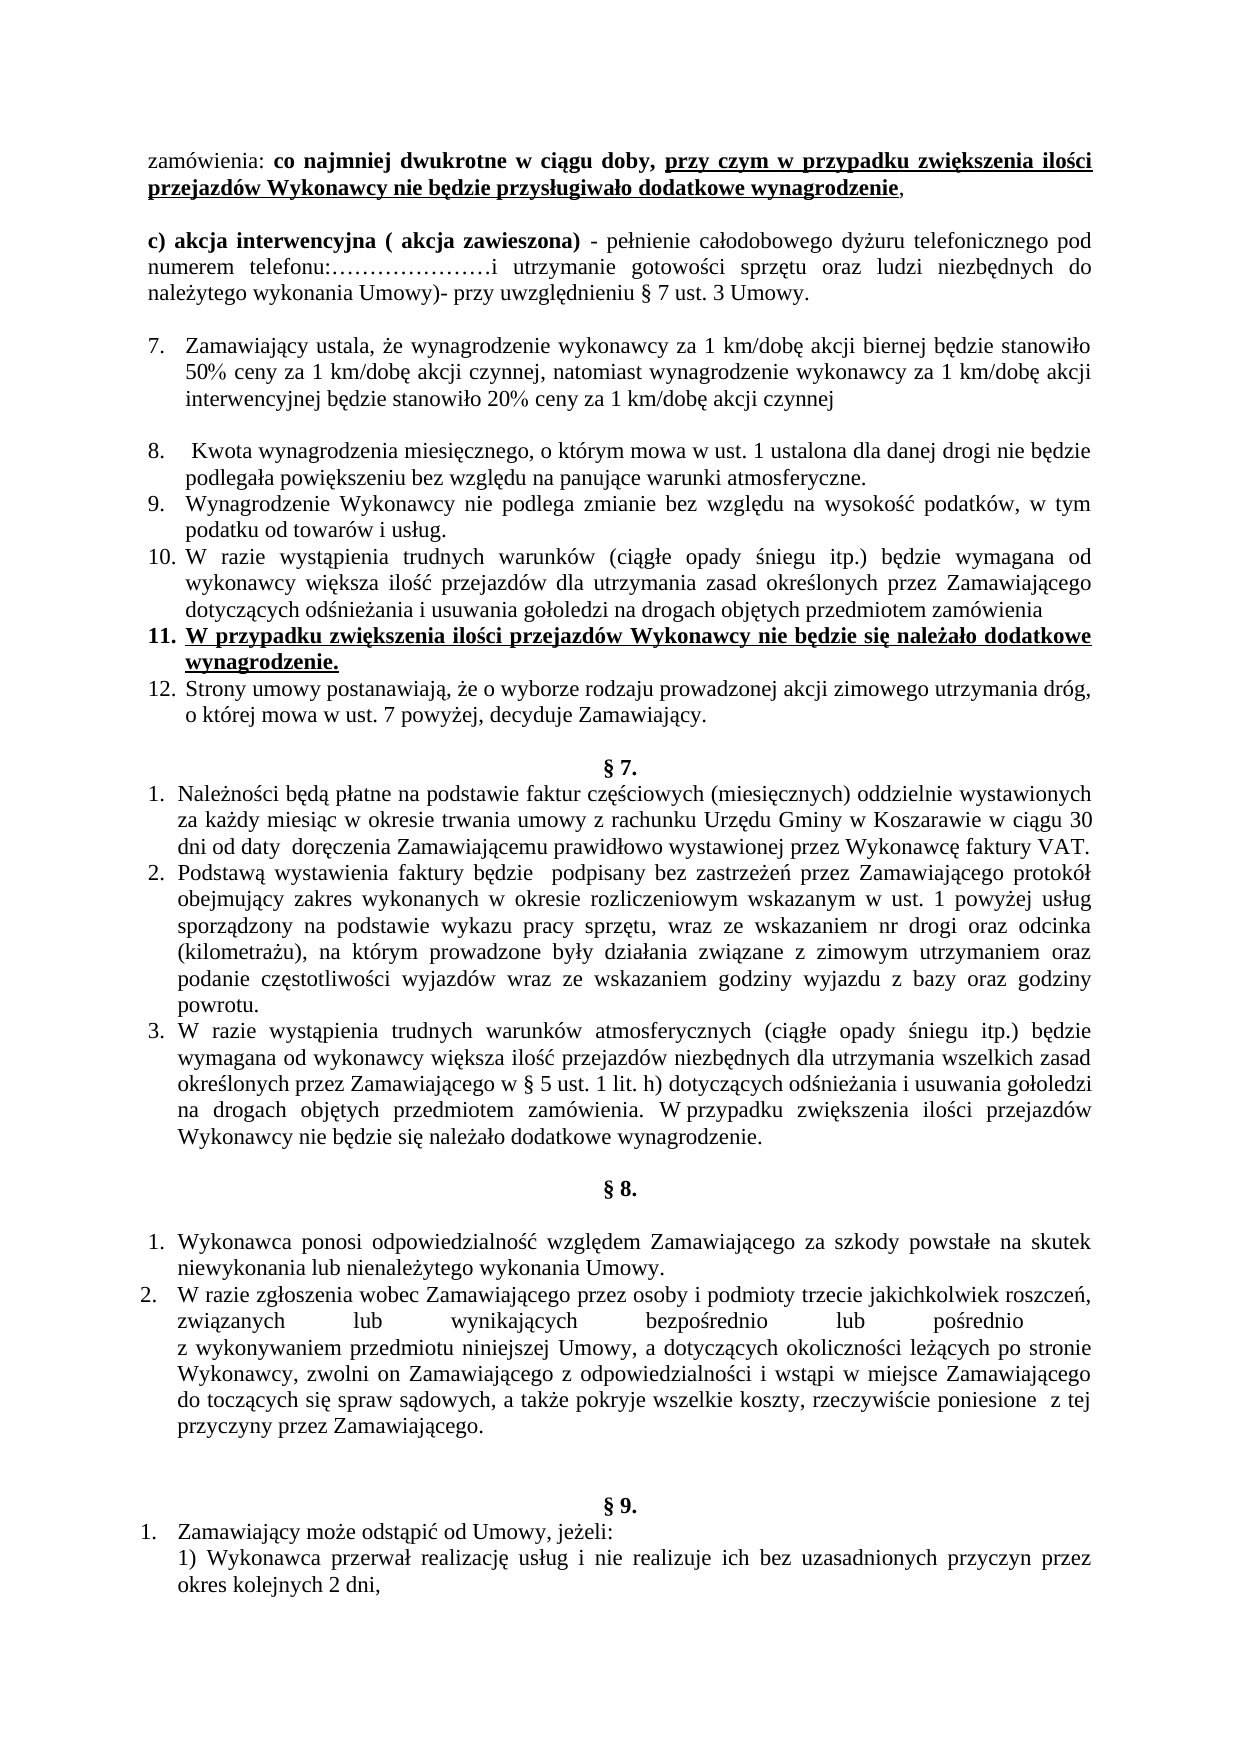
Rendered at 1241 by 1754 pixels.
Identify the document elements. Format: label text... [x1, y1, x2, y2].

list Zamawiający ustala, że wynagrodzenie wykonawcy za 1 km/dobę akcji biernej będzie stanowiło 50 ceny za 1 km/dobę akcji czynnej, natomiast wynagrodzenie wykonawcy za 1 km/dobę akcji interwencyjnej będzie stanowiło 20 ceny za 1 km/dobę akcji czynnej [148, 332, 1093, 411]
text 1) Wykonawca przerwał realizację usług i nie realizuje ich bez uzasadnionych przyczyn przez okres kolejnych 2 dni, [177, 1544, 1093, 1597]
list Strony umowy postanawiają, że o wyborze rodzaju prowadzonej akcji zimowego utrzymania dróg, o której mowa w ust. 7 powyżej, decyduje Zamawiający. [148, 675, 1093, 727]
list W razie wystąpienia trudnych warunków (ciągłe opady śniegu itp.) będzie wymagana od wykonawcy większa ilość przejazdów dla utrzymania zasad określonych przez Zamawiającego dotyczących odśnieżania i usuwania gołoledzi na drogach objętych przedmiotem zamówienia [148, 543, 1093, 622]
list Zamawiający może odstąpić od Umowy, jeżeli: [140, 1518, 1093, 1544]
list W razie wystąpienia trudnych warunków atmosferycznych (ciągłe opady śniegu itp.) będzie wymagana od wykonawcy większa ilość przejazdów niezbędnych dla utrzymania wszelkich zasad określonych przez Zamawiającego w § 5 ust. 1 lit. h) dotyczących odśnieżania i usuwania gołoledzi na drogach objętych przedmiotem zamówienia. W przypadku zwiększenia ilości przejazdów Wykonawcy nie będzie się należało dodatkowe wynagrodzenie. [148, 1017, 1093, 1149]
text c) akcja interwencyjna ( akcja zawieszona) - pełnienie całodobowego dyżuru telefonicznego pod numerem telefonu:…………………i utrzymanie gotowości sprzętu oraz ludzi niezbędnych do należytego wykonania Umowy)- przy uwzględnieniu § 7 ust. 3 Umowy. [148, 227, 1093, 306]
text § 8. [148, 1175, 1093, 1202]
list Wynagrodzenie Wykonawcy nie podlega zmianie bez względu na wysokość podatków, w tym podatku od towarów i usług. [148, 490, 1093, 543]
list Należności będą płatne na podstawie faktur częściowych (miesięcznych) oddzielnie wystawionych za każdy miesiąc w okresie trwania umowy z rachunku Urzędu Gminy w Koszarawie w ciągu 30 dni od daty doręczenia Zamawiającemu prawidłowo wystawionej przez Wykonawcę faktury VAT. [148, 780, 1093, 859]
text § 7. [148, 754, 1093, 780]
text § 9. [148, 1492, 1093, 1518]
list Wykonawca ponosi odpowiedzialność względem Zamawiającego za szkody powstałe na skutek niewykonania lub nienależytego wykonania Umowy. [148, 1228, 1093, 1281]
list Podstawą wystawienia faktury będzie podpisany bez zastrzeżeń przez Zamawiającego protokół obejmujący zakres wykonanych w okresie rozliczeniowym wskazanym w ust. 1 powyżej usług sporządzony na podstawie wykazu pracy sprzętu, wraz ze wskazaniem nr drogi oraz odcinka (kilometrażu), na którym prowadzone były działania związane z zimowym utrzymaniem oraz podanie częstotliwości wyjazdów wraz ze wskazaniem godziny wyjazdu z bazy oraz godziny powrotu. [148, 859, 1093, 1017]
list W przypadku zwiększenia ilości przejazdów Wykonawcy nie będzie się należało dodatkowe wynagrodzenie. [148, 622, 1093, 675]
list Kwota wynagrodzenia miesięcznego, o którym mowa w ust. 1 ustalona dla danej drogi nie będzie podlegała powiększeniu bez względu na panujące warunki atmosferyczne. [148, 437, 1093, 490]
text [148, 148, 1093, 200]
list W razie zgłoszenia wobec Zamawiającego przez osoby i podmioty trzecie jakichkolwiek roszczeń, związanych lub wynikających bezpośrednio lub pośrednio z wykonywaniem przedmiotu niniejszej Umowy, a dotyczących okoliczności leżących po stronie Wykonawcy, zwolni on Zamawiającego z odpowiedzialności i wstąpi w miejsce Zamawiającego do toczących się spraw sądowych, a także pokryje wszelkie koszty, rzeczywiście poniesione z tej przyczyny przez Zamawiającego. [140, 1281, 1093, 1439]
